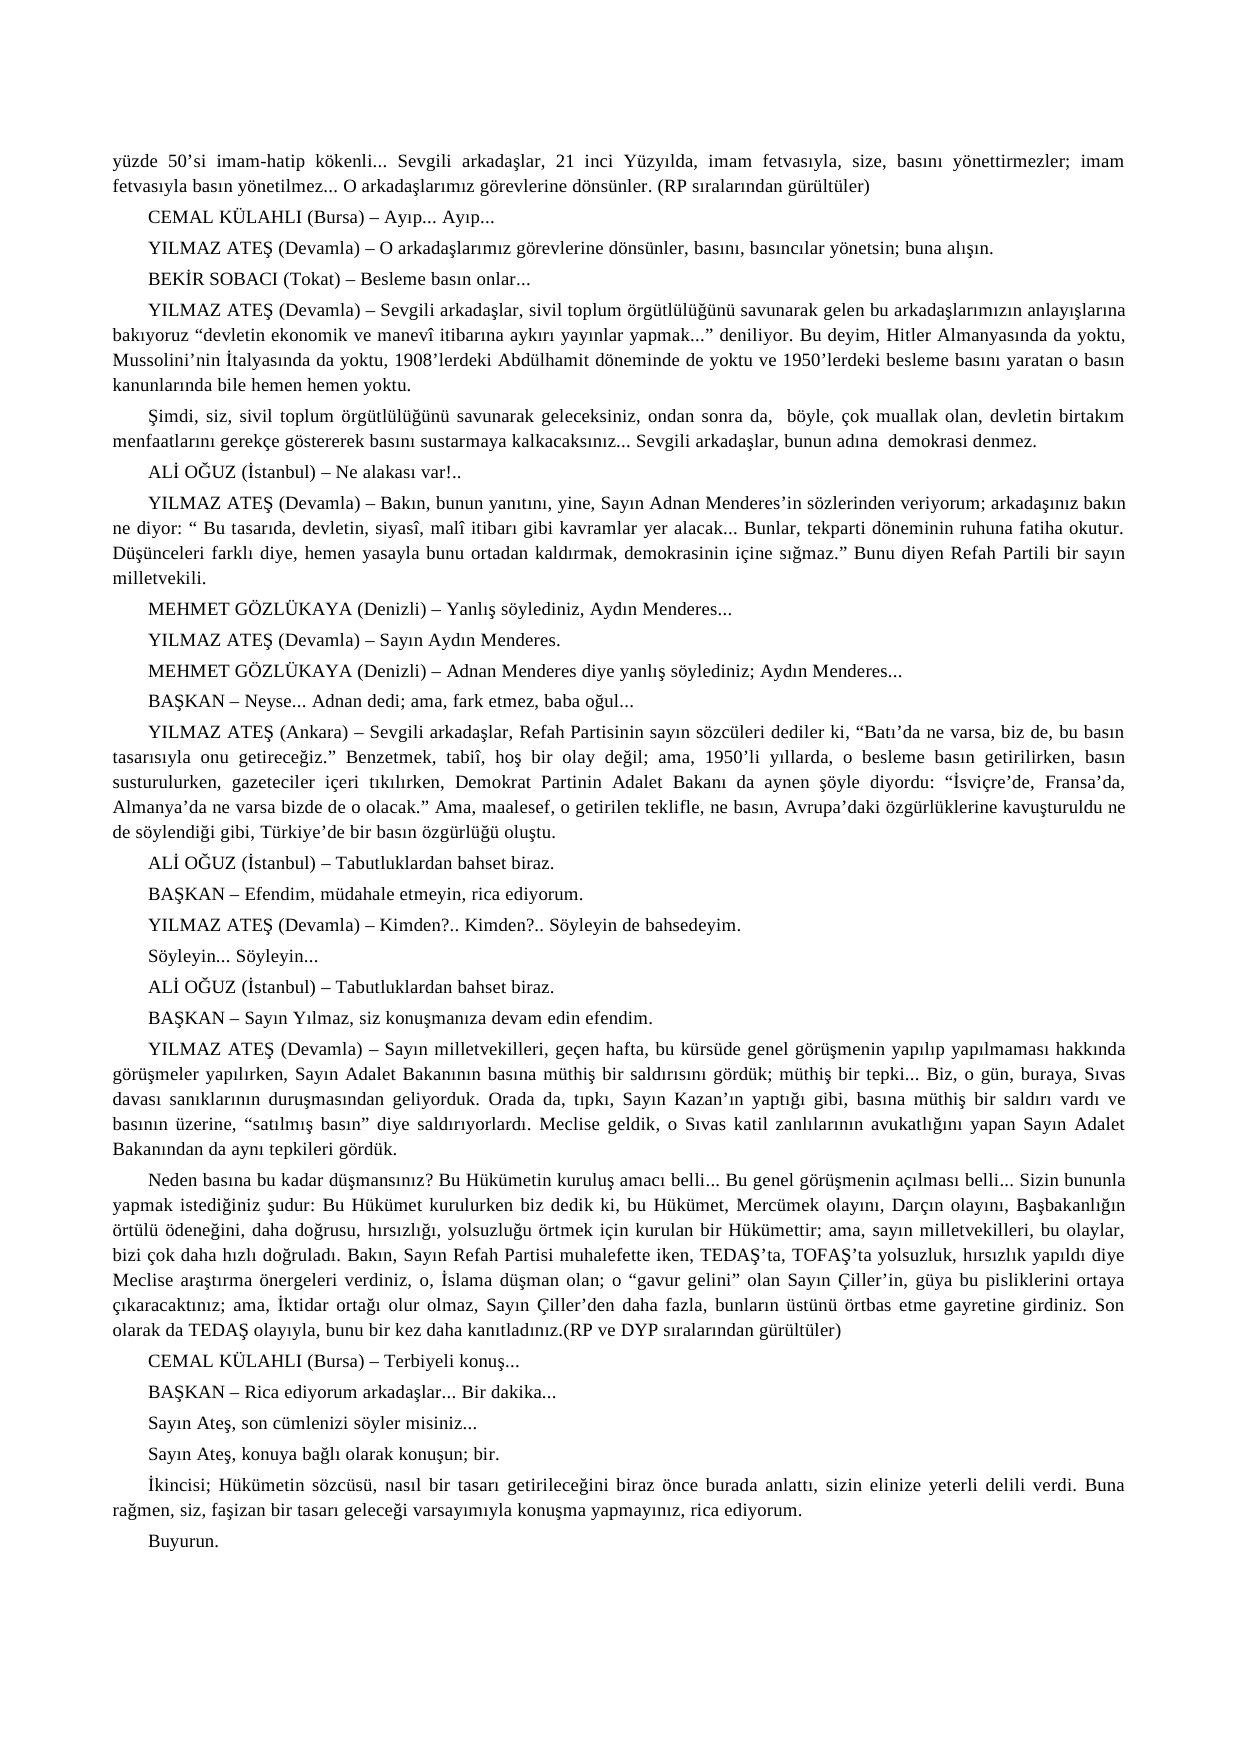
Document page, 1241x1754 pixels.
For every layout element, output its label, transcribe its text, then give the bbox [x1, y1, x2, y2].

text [112, 148, 1128, 198]
text YILMAZ ATEŞ (Devamla) – Sayın milletvekilleri, geçen hafta, bu kürsüde genel görüşmenin yapılıp yapılmaması hakkında görüşmeler yapılırken, Sayın Adalet Bakanının basına müthiş bir saldırısını gördük; müthiş bir tepki... Biz, o gün, buraya, Sıvas davası sanıklarının duruşmasından geliyorduk. Orada da, tıpkı, Sayın Kazan’ın yaptığı gibi, basına müthiş bir saldırı vardı ve basının üzerine, “satılmış basın” diye saldırıyorlardı. Meclise geldik, o Sıvas katil zanlılarının avukatlığını yapan Sayın Adalet Bakanından da aynı tepkileri gördük. [112, 1035, 1128, 1160]
text YILMAZ ATEŞ (Devamla) – Sevgili arkadaşlar, sivil toplum örgütlülüğünü savunarak gelen bu arkadaşlarımızın anlayışlarına bakıyoruz “devletin ekonomik ve manevî itibarına aykırı yayınlar yapmak...” deniliyor. Bu deyim, Hitler Almanyasında da yoktu, Mussolini’nin İtalyasında da yoktu, 1908’lerdeki Abdülhamit döneminde de yoktu ve 1950’lerdeki besleme basını yaratan o basın kanunlarında bile hemen hemen yoktu. [112, 296, 1128, 396]
text BAŞKAN – Neyse... Adnan dedi; ama, fark etmez, baba oğul... [112, 688, 1128, 713]
text YILMAZ ATEŞ (Devamla) – Bakın, bunun yanıtını, yine, Sayın Adnan Menderes’in sözlerinden veriyorum; arkadaşınız bakın ne diyor: “ Bu tasarıda, devletin, siyasî, malî itibarı gibi kavramlar yer alacak... Bunlar, tekparti döneminin ruhuna fatiha okutur. Düşünceleri farklı diye, hemen yasayla bunu ortadan kaldırmak, demokrasinin içine sığmaz.” Bunu diyen Refah Partili bir sayın milletvekili. [112, 489, 1128, 589]
text ALİ OĞUZ (İstanbul) – Tabutluklardan bahset biraz. [112, 973, 1128, 998]
text MEHMET GÖZLÜKAYA (Denizli) – Yanlış söylediniz, Aydın Menderes... [112, 595, 1128, 620]
text ALİ OĞUZ (İstanbul) – Ne alakası var!.. [112, 458, 1128, 483]
text MEHMET GÖZLÜKAYA (Denizli) – Adnan Menderes diye yanlış söylediniz; Aydın Menderes... [112, 657, 1128, 682]
text YILMAZ ATEŞ (Devamla) – O arkadaşlarımız görevlerine dönsünler, basını, basıncılar yönetsin; buna alışın. [112, 234, 1128, 259]
text Söyleyin... Söyleyin... [112, 943, 1128, 968]
text CEMAL KÜLAHLI (Bursa) – Terbiyeli konuş... [112, 1347, 1128, 1372]
text Sayın Ateş, son cümlenizi söyler misiniz... [112, 1409, 1128, 1434]
text YILMAZ ATEŞ (Devamla) – Kimden?.. Kimden?.. Söyleyin de bahsedeyim. [112, 912, 1128, 937]
text İkincisi; Hükümetin sözcüsü, nasıl bir tasarı getirileceğini biraz önce burada anlattı, sizin elinize yeterli delili verdi. Buna rağmen, siz, faşizan bir tasarı geleceği varsayımıyla konuşma yapmayınız, rica ediyorum. [112, 1471, 1128, 1521]
text YILMAZ ATEŞ (Ankara) – Sevgili arkadaşlar, Refah Partisinin sayın sözcüleri dediler ki, “Batı’da ne varsa, biz de, bu basın tasarısıyla onu getireceğiz.” Benzetmek, tabiî, hoş bir olay değil; ama, 1950’li yıllarda, o besleme basın getirilirken, basın susturulurken, gazeteciler içeri tıkılırken, Demokrat Partinin Adalet Bakanı da aynen şöyle diyordu: “İsviçre’de, Fransa’da, Almanya’da ne varsa bizde de o olacak.” Ama, maalesef, o getirilen teklifle, ne basın, Avrupa’daki özgürlüklerine kavuşturuldu ne de söylendiği gibi, Türkiye’de bir basın özgürlüğü oluştu. [112, 719, 1128, 844]
text BEKİR SOBACI (Tokat) – Besleme basın onlar... [112, 265, 1128, 290]
text BAŞKAN – Rica ediyorum arkadaşlar... Bir dakika... [112, 1378, 1128, 1403]
text CEMAL KÜLAHLI (Bursa) – Ayıp... Ayıp... [112, 203, 1128, 228]
text Şimdi, siz, sivil toplum örgütlülüğünü savunarak geleceksiniz, ondan sonra da, böyle, çok muallak olan, devletin birtakım menfaatlarını gerekçe göstererek basını sustarmaya kalkacaksınız... Sevgili arkadaşlar, bunun adına demokrasi denmez. [112, 402, 1128, 452]
text ALİ OĞUZ (İstanbul) – Tabutluklardan bahset biraz. [112, 850, 1128, 875]
text YILMAZ ATEŞ (Devamla) – Sayın Aydın Menderes. [112, 626, 1128, 651]
text Neden basına bu kadar düşmansınız? Bu Hükümetin kuruluş amacı belli... Bu genel görüşmenin açılması belli... Sizin bununla yapmak istediğiniz şudur: Bu Hükümet kurulurken biz dedik ki, bu Hükümet, Mercümek olayını, Darçın olayını, Başbakanlığın örtülü ödeneğini, daha doğrusu, hırsızlığı, yolsuzluğu örtmek için kurulan bir Hükümettir; ama, sayın milletvekilleri, bu olaylar, bizi çok daha hızlı doğruladı. Bakın, Sayın Refah Partisi muhalefette iken, TEDAŞ’ta, TOFAŞ’ta yolsuzluk, hırsızlık yapıldı diye Meclise araştırma önergeleri verdiniz, o, İslama düşman olan; o “gavur gelini” olan Sayın Çiller’in, güya bu pisliklerini ortaya çıkaracaktınız; ama, İktidar ortağı olur olmaz, Sayın Çiller’den daha fazla, bunların üstünü örtbas etme gayretine girdiniz. Son olarak da TEDAŞ olayıyla, bunu bir kez daha kanıtladınız.(RP ve DYP sıralarından gürültüler) [112, 1166, 1128, 1341]
text BAŞKAN – Sayın Yılmaz, siz konuşmanıza devam edin efendim. [112, 1004, 1128, 1029]
text Sayın Ateş, konuya bağlı olarak konuşun; bir. [112, 1440, 1128, 1465]
text BAŞKAN – Efendim, müdahale etmeyin, rica ediyorum. [112, 881, 1128, 906]
text Buyurun. [112, 1527, 1128, 1552]
